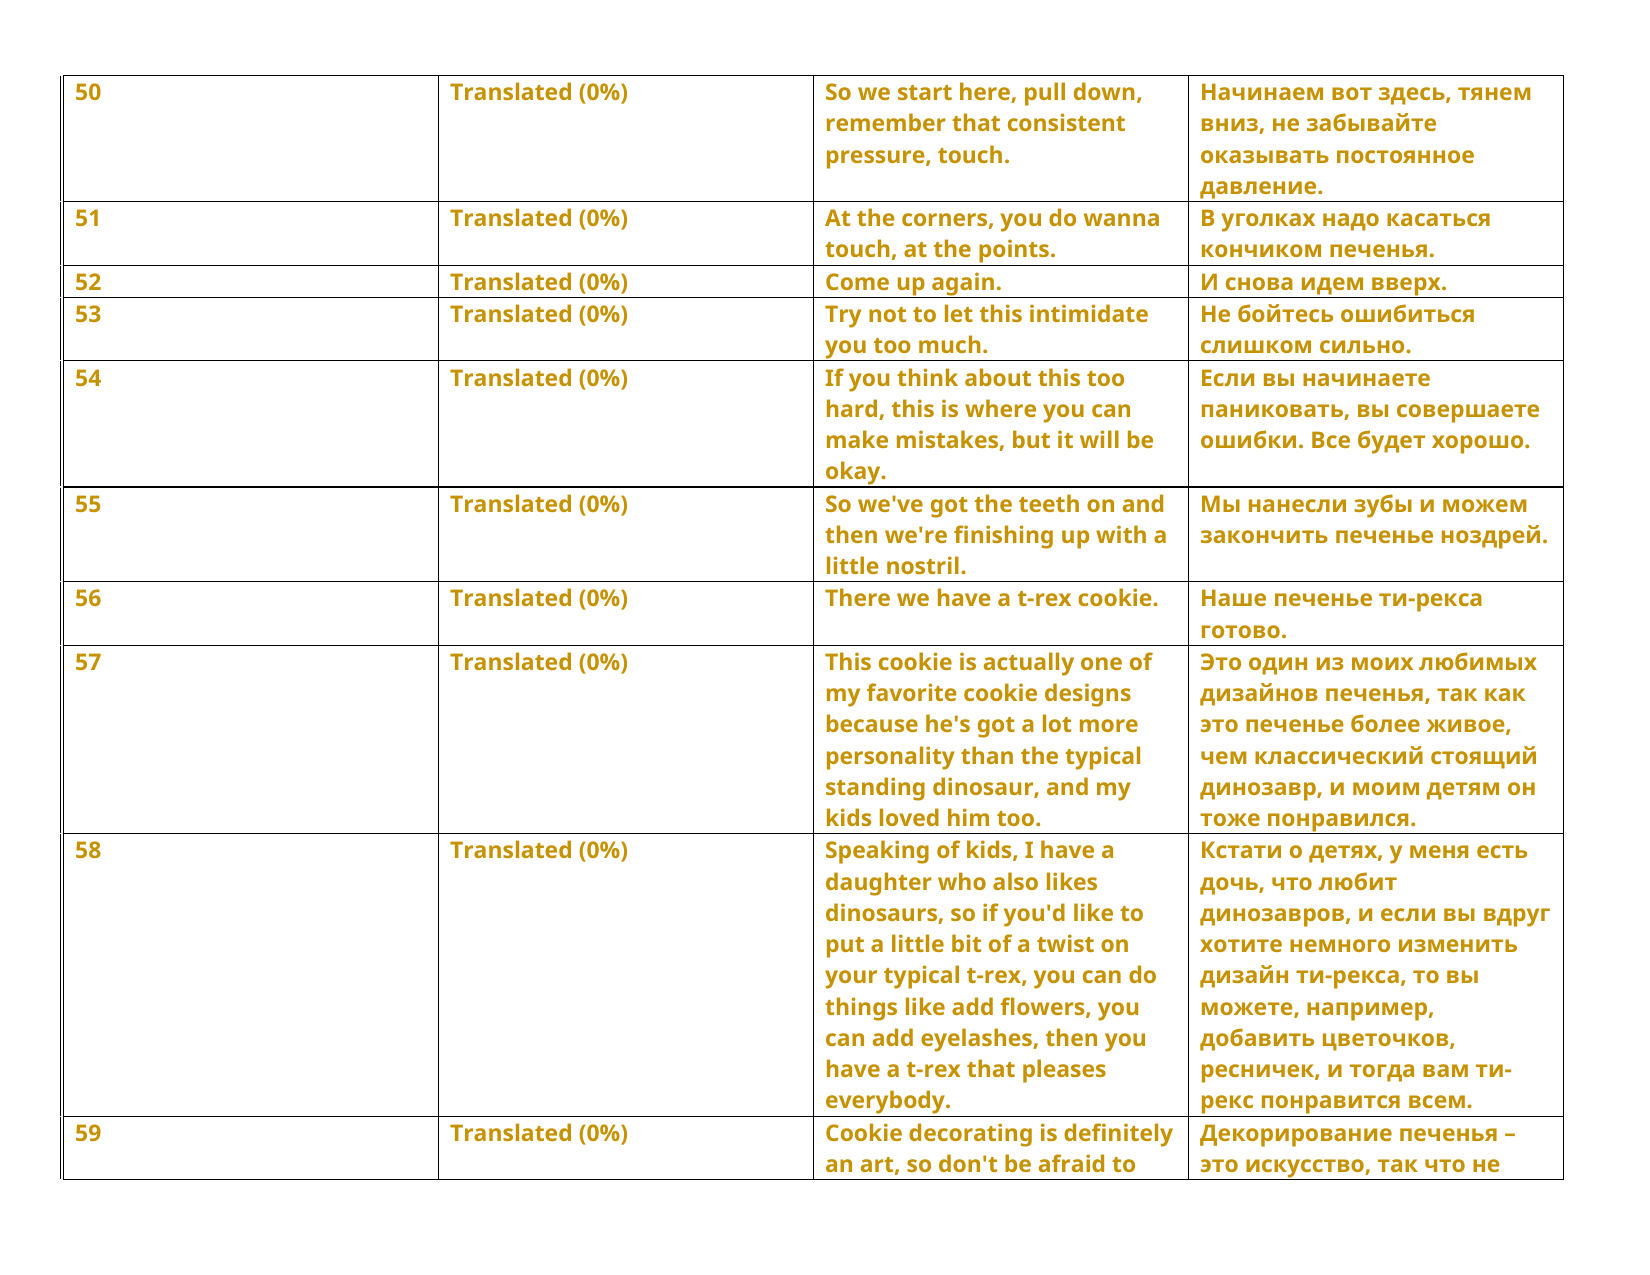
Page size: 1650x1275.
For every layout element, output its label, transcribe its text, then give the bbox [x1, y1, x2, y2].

table_cell If you think about this too hard, this is where you can make mistakes, but it will be okay. [814, 361, 1188, 486]
table_cell 5768ebd9ac-6e1a-489e-adb6-60b941cff1d4 [64, 646, 438, 833]
table_cell Try not to let this intimidate you too much. [814, 298, 1188, 360]
table_cell Кстати о детях, у меня есть дочь, что любит динозавров, и если вы вдруг хотите немного изменить дизайн ти-рекса, то вы можете, например, добавить цветочков, ресничек, и тогда вам ти-рекс понравится всем. [1189, 834, 1563, 1116]
table_cell Translated (0%) [439, 266, 813, 297]
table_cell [814, 1117, 1188, 1179]
table_cell 5668ebd9ac-6e1a-489e-adb6-60b941cff1d4 [64, 582, 438, 645]
table_cell Если вы начинаете паниковать, вы совершаете ошибки. Все будет хорошо. [1189, 361, 1563, 486]
table_cell 5268ebd9ac-6e1a-489e-adb6-60b941cff1d4 [64, 266, 438, 297]
table_cell Начинаем вот здесь, тянем вниз, не забывайте оказывать постоянное давление. [1189, 76, 1563, 201]
table_cell Translated (0%) [439, 202, 813, 264]
table_cell 5368ebd9ac-6e1a-489e-adb6-60b941cff1d4 [64, 298, 438, 360]
table_cell 5568ebd9ac-6e1a-489e-adb6-60b941cff1d4 [64, 488, 438, 581]
table_cell So we've got the teeth on and then we're finishing up with a little nostril. [814, 488, 1188, 581]
table_cell Это один из моих любимых дизайнов печенья, так как это печенье более живое, чем классический стоящий динозавр, и моим детям он тоже понравился. [1189, 646, 1563, 833]
table_cell 5868ebd9ac-6e1a-489e-adb6-60b941cff1d4 [64, 834, 438, 1116]
table_cell 5168ebd9ac-6e1a-489e-adb6-60b941cff1d4 [64, 202, 438, 264]
table_cell There we have a t-rex cookie. [814, 582, 1188, 645]
table_cell At the corners, you do wanna touch, at the points. [814, 202, 1188, 264]
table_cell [1189, 1117, 1563, 1179]
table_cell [64, 1117, 438, 1179]
table_cell Translated (0%) [439, 361, 813, 486]
table_cell 5468ebd9ac-6e1a-489e-adb6-60b941cff1d4 [64, 361, 438, 486]
table_cell Наше печенье ти-рекса готово. [1189, 582, 1563, 645]
table_cell 5068ebd9ac-6e1a-489e-adb6-60b941cff1d4 [64, 76, 438, 201]
table_cell So we start here, pull down, remember that consistent pressure, touch. [814, 76, 1188, 201]
table_cell Translated (0%) [439, 834, 813, 1116]
table_cell И снова идем вверх. [1189, 266, 1563, 297]
table_cell Не бойтесь ошибиться слишком сильно. [1189, 298, 1563, 360]
table_cell В уголках надо касаться кончиком печенья. [1189, 202, 1563, 264]
table_cell Translated (0%) [439, 646, 813, 833]
table_cell Translated (0%) [439, 298, 813, 360]
table_cell Translated (0%) [439, 582, 813, 645]
table_cell Speaking of kids, I have a daughter who also likes dinosaurs, so if you'd like to put a little bit of a twist on your typical t-rex, you can do things like add flowers, you can add eyelashes, then you have a t-rex that pleases everybody. [814, 834, 1188, 1116]
table_cell Мы нанесли зубы и можем закончить печенье ноздрей. [1189, 488, 1563, 581]
table_cell Come up again. [814, 266, 1188, 297]
table_cell This cookie is actually one of my favorite cookie designs because he's got a lot more personality than the typical standing dinosaur, and my kids loved him too. [814, 646, 1188, 833]
table_cell Translated (0%) [439, 76, 813, 201]
table_cell Translated (0%) [439, 488, 813, 581]
table_cell Translated (0%) [439, 1117, 813, 1179]
